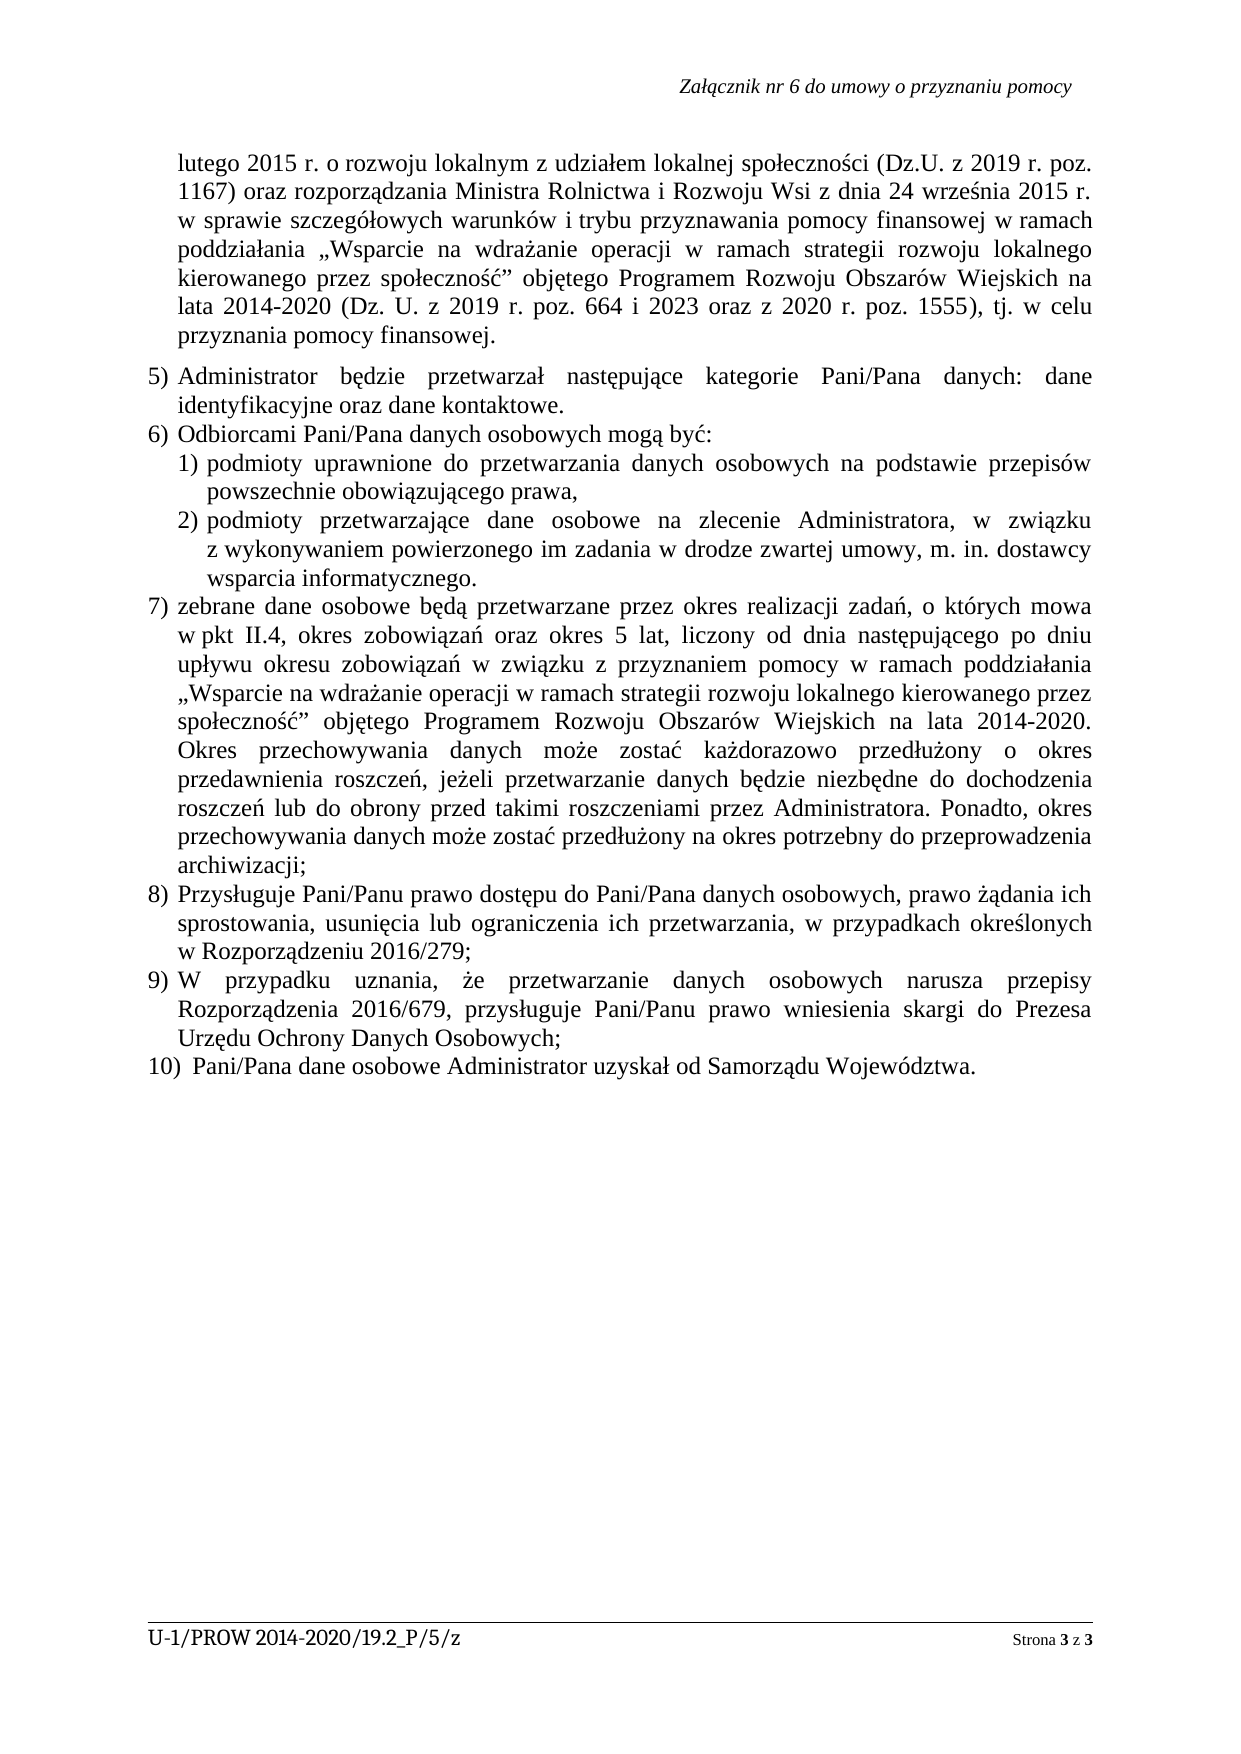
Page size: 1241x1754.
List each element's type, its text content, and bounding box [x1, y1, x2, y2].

list zebrane dane osobowe będą przetwarzane przez okres realizacji zadań, o których mowa w pkt II.4, okres zobowiązań oraz okres 5 lat, liczony od dnia następującego po dniu upływu okresu zobowiązań w związku z przyznaniem pomocy w ramach poddziałania „Wsparcie na wdrażanie operacji w ramach strategii rozwoju lokalnego kierowanego przez społeczność” objętego Programem Rozwoju Obszarów Wiejskich na lata 2014-2020. Okres przechowywania danych może zostać każdorazowo przedłużony o okres przedawnienia roszczeń, jeżeli przetwarzanie danych będzie niezbędne do dochodzenia roszczeń lub do obrony przed takimi roszczeniami przez Administratora. Ponadto, okres przechowywania danych może zostać przedłużony na okres potrzebny do przeprowadzenia archiwizacji; [148, 591, 1093, 879]
list Administrator będzie przetwarzał następujące kategorie Pani/Pana danych: dane identyfikacyjne oraz dane kontaktowe. [148, 361, 1093, 419]
list W przypadku uznania, że przetwarzanie danych osobowych narusza przepisy Rozporządzenia 2016/679, przysługuje Pani/Panu prawo wniesienia skargi do Prezesa Urzędu Ochrony Danych Osobowych; [148, 965, 1093, 1051]
list Odbiorcami Pani/Pana danych osobowych mogą być: [148, 419, 1093, 448]
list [148, 148, 1093, 349]
list Przysługuje Pani/Panu prawo dostępu do Pani/Pana danych osobowych, prawo żądania ich sprostowania, usunięcia lub ograniczenia ich przetwarzania, w przypadkach określonych w Rozporządzeniu 2016/279; [148, 879, 1093, 965]
list Pani/Pana dane osobowe Administrator uzyskał od Samorządu Województwa. [148, 1051, 1093, 1080]
list podmioty uprawnione do przetwarzania danych osobowych na podstawie przepisów powszechnie obowiązującego prawa, [177, 448, 1093, 505]
list podmioty przetwarzające dane osobowe na zlecenie Administratora, w związku z wykonywaniem powierzonego im zadania w drodze zwartej umowy, m. in. dostawcy wsparcia informatycznego. [177, 505, 1093, 591]
